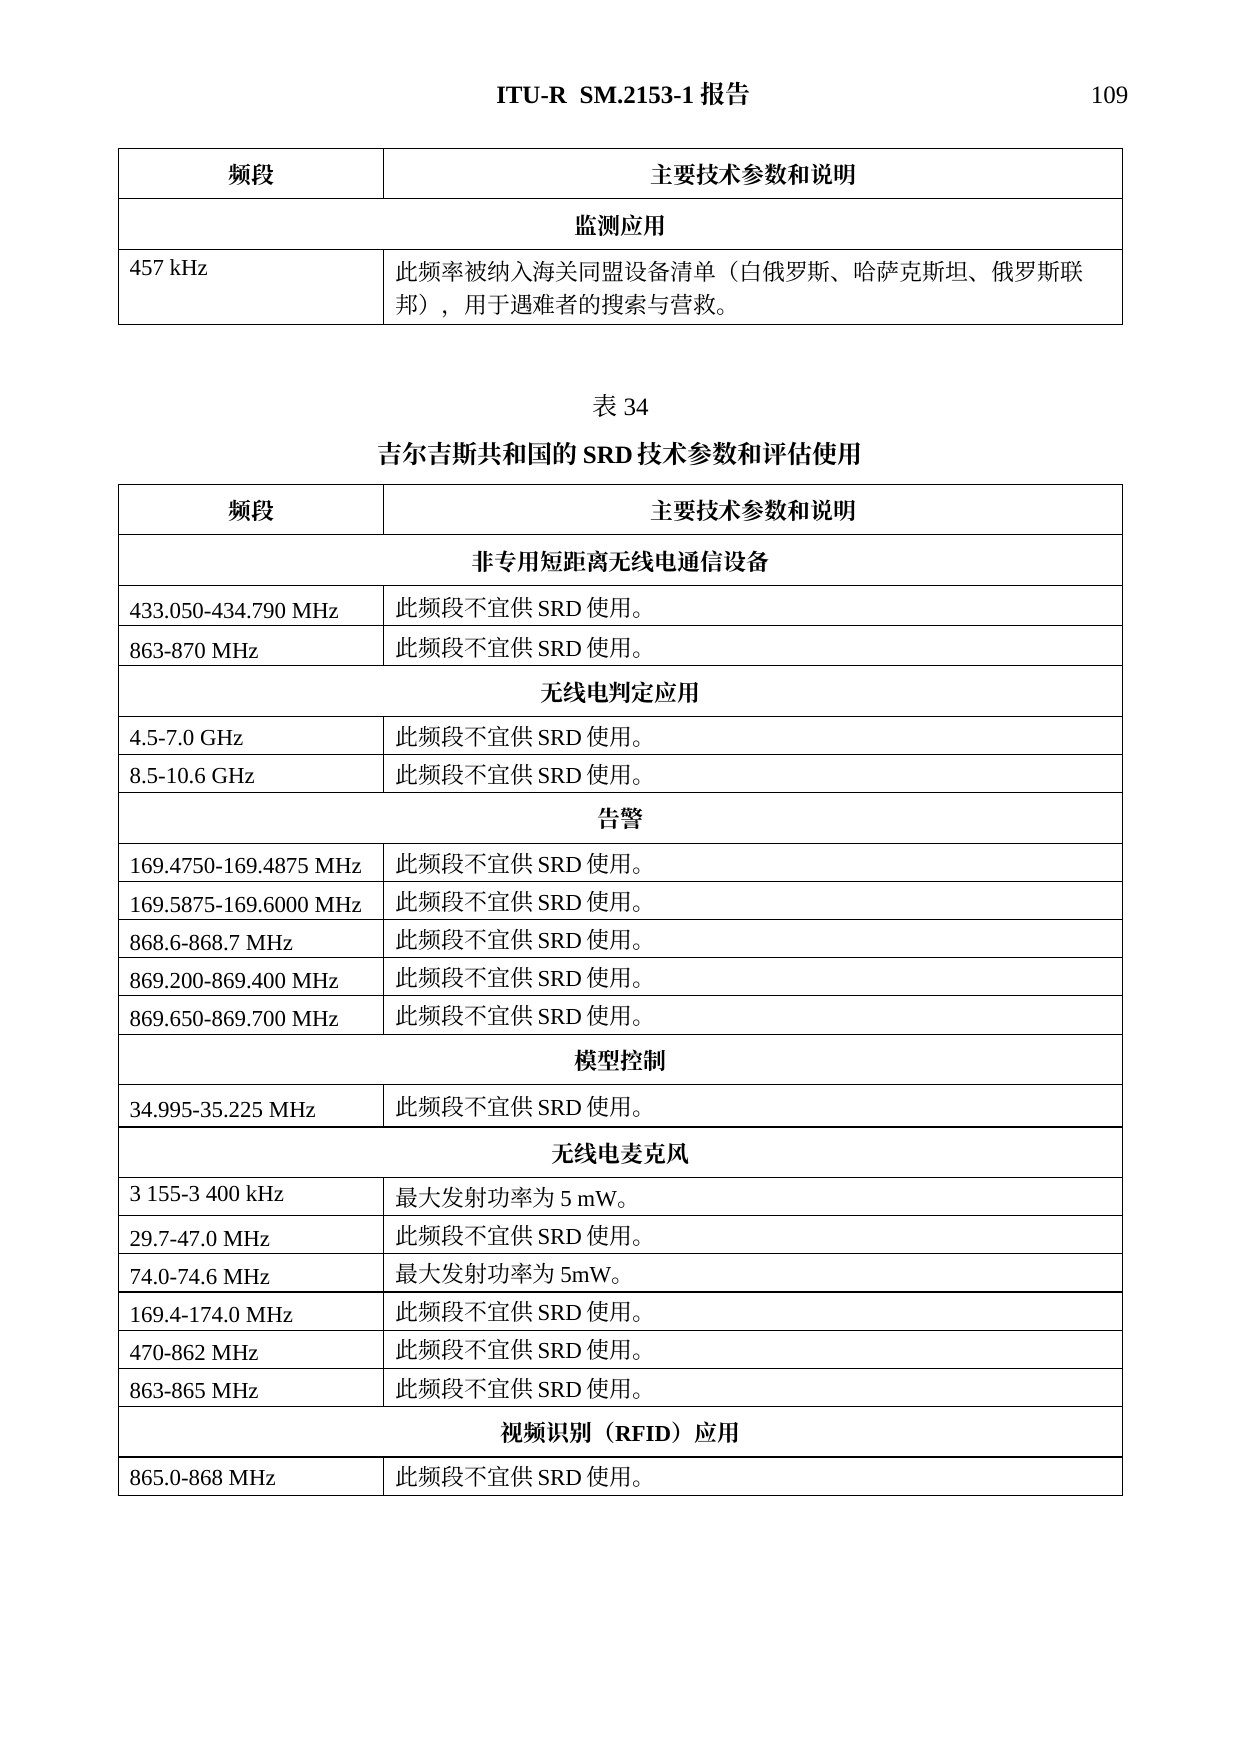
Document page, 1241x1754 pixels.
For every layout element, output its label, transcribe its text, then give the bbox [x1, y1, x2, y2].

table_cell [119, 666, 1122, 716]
text 表 34 [118, 387, 1122, 423]
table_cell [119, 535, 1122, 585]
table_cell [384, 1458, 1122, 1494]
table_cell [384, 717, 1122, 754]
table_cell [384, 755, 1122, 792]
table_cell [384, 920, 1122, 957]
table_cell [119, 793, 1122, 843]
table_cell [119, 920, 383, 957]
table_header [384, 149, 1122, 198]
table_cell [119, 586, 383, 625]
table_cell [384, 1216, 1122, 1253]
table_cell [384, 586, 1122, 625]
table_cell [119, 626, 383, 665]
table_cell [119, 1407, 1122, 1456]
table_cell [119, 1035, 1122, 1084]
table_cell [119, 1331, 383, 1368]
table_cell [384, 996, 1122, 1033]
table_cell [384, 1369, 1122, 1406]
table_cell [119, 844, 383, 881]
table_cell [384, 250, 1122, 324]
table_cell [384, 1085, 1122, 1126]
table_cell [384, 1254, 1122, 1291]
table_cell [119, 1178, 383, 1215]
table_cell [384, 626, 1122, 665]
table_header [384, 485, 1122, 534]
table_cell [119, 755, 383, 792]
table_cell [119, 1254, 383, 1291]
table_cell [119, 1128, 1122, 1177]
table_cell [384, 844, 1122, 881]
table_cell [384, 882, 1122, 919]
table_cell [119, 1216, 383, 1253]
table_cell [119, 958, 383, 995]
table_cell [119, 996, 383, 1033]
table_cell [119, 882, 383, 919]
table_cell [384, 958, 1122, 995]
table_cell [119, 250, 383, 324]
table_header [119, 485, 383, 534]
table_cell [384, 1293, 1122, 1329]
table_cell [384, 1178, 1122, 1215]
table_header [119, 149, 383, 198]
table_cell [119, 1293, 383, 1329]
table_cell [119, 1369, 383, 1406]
title 吉尔吉斯共和国的SRD技术参数和评估使用 [118, 435, 1122, 471]
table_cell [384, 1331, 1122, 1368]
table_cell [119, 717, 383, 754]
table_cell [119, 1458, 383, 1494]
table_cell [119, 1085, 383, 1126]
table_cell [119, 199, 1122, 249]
